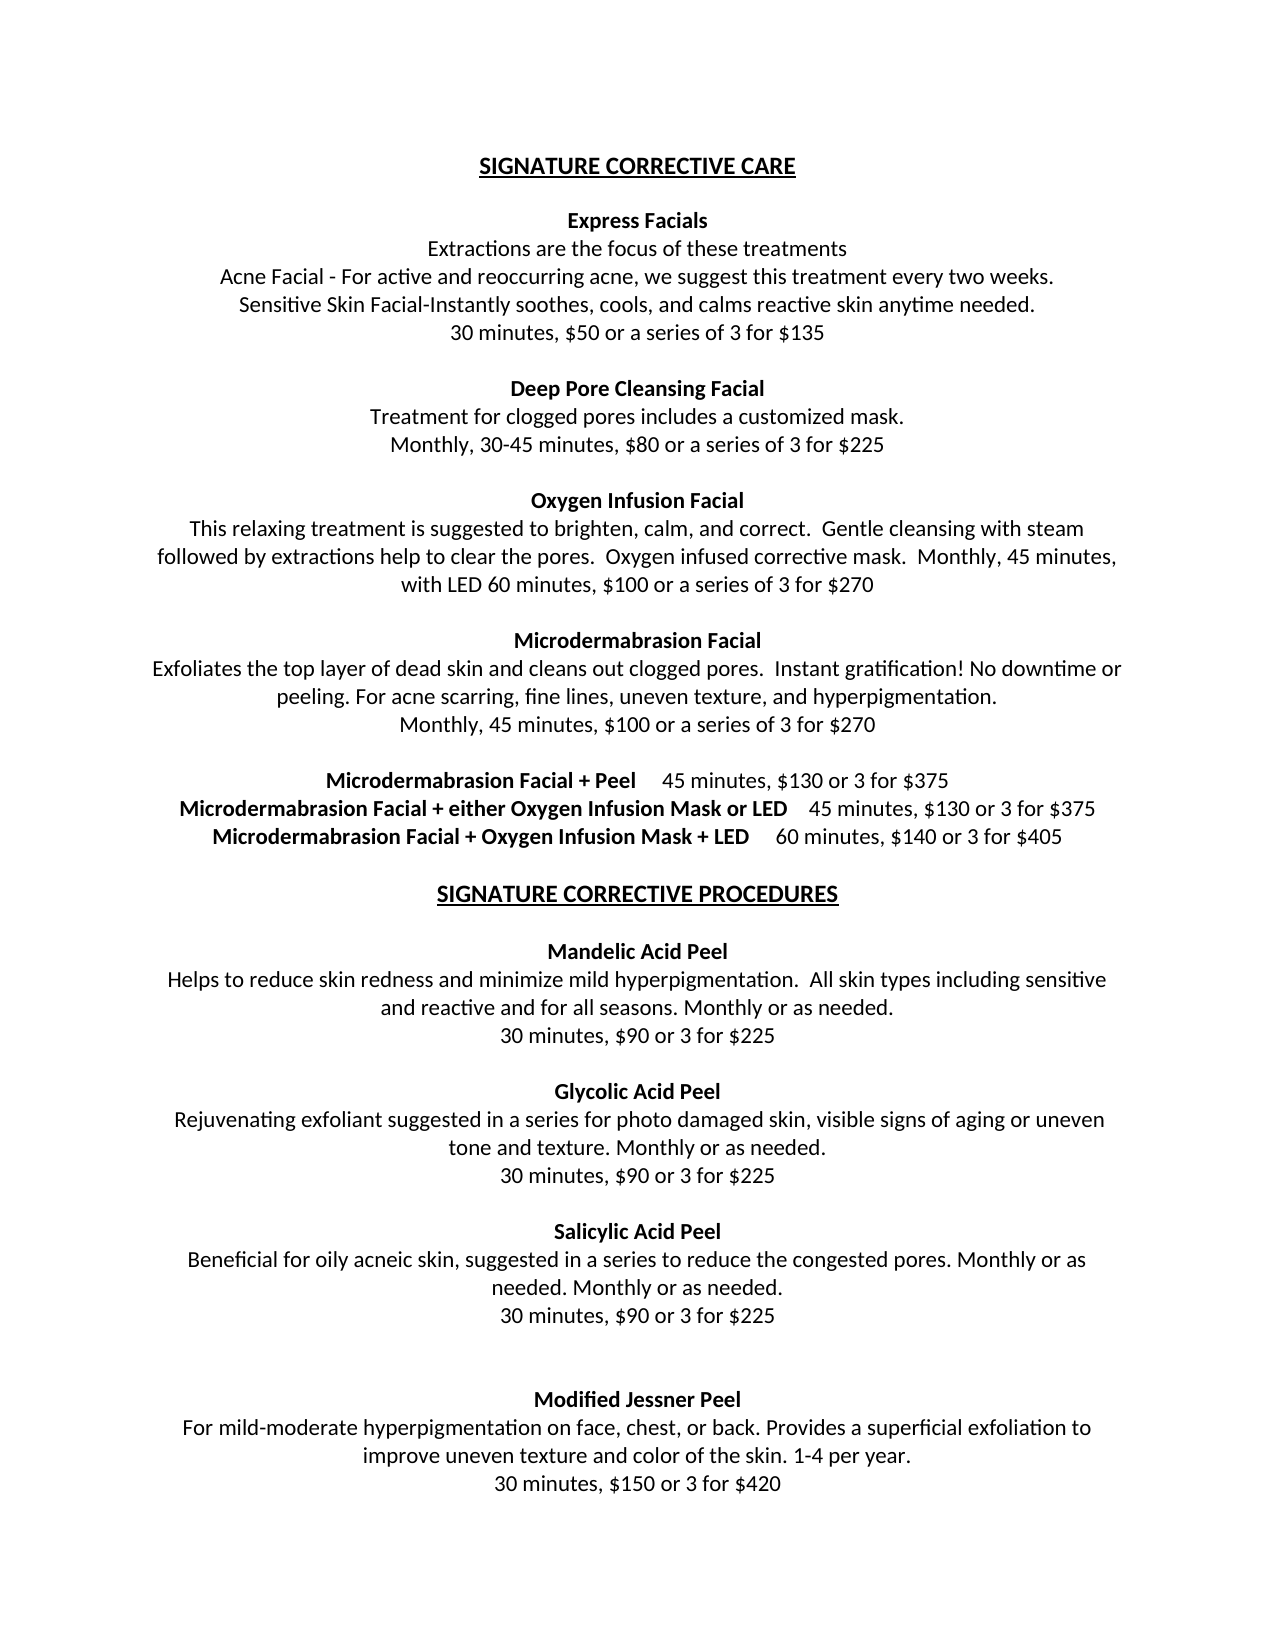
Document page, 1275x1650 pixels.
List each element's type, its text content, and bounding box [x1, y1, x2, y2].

text Sensitive Skin Facial-Instantly soothes, cools, and calms reactive skin anytime needed. [150, 290, 1125, 318]
text Exfoliates the top layer of dead skin and cleans out clogged pores. Instant gratification! No downtime or peeling. For acne scarring, fine lines, uneven texture, and hyperpigmentation. [150, 654, 1125, 710]
text Modified Jessner Peel [150, 1385, 1125, 1413]
text Express Facials [150, 206, 1125, 234]
text Acne Facial - For active and reoccurring acne, we suggest this treatment every two weeks. [150, 262, 1125, 290]
text Treatment for clogged pores includes a customized mask. [150, 402, 1125, 430]
text SIGNATURE CORRECTIVE PROCEDURES [150, 878, 1125, 909]
text For mild-moderate hyperpigmentation on face, chest, or back. Provides a superficial exfoliation to improve uneven texture and color of the skin. 1-4 per year. [150, 1413, 1125, 1469]
text Extractions are the focus of these treatments [150, 234, 1125, 262]
text Beneficial for oily acneic skin, suggested in a series to reduce the congested pores. Monthly or as needed. Monthly or as needed. [150, 1245, 1125, 1301]
text 30 minutes, $150 or 3 for $420 [150, 1469, 1125, 1497]
text Microdermabrasion Facial + Oxygen Infusion Mask + LED 60 minutes, $140 or 3 for $405 [150, 822, 1125, 850]
text Microdermabrasion Facial + Peel 45 minutes, $130 or 3 for $375 [150, 766, 1125, 794]
text Oxygen Infusion Facial [150, 486, 1125, 514]
text Microdermabrasion Facial [150, 626, 1125, 654]
text Monthly, 45 minutes, $100 or a series of 3 for $270 [150, 710, 1125, 738]
text Microdermabrasion Facial + either Oxygen Infusion Mask or LED 45 minutes, $130 or 3 for $375 [150, 794, 1125, 822]
text 30 minutes, $90 or 3 for $225 [150, 1301, 1125, 1329]
text 30 minutes, $90 or 3 for $225 [150, 1021, 1125, 1049]
text Rejuvenating exfoliant suggested in a series for photo damaged skin, visible signs of aging or uneven tone and texture. Monthly or as needed. [150, 1105, 1125, 1161]
text Salicylic Acid Peel [150, 1217, 1125, 1245]
text 30 minutes, $90 or 3 for $225 [150, 1161, 1125, 1189]
text Monthly, 30-45 minutes, $80 or a series of 3 for $225 [150, 430, 1125, 458]
text This relaxing treatment is suggested to brighten, calm, and correct. Gentle cleansing with steam followed by extractions help to clear the pores. Oxygen infused corrective mask. Monthly, 45 minutes, with LED 60 minutes, $100 or a series of 3 for $270 [150, 514, 1125, 598]
text Glycolic Acid Peel [150, 1077, 1125, 1105]
text Mandelic Acid Peel [150, 937, 1125, 965]
text 30 minutes, $50 or a series of 3 for $135 [150, 318, 1125, 346]
text Helps to reduce skin redness and minimize mild hyperpigmentation. All skin types including sensitive and reactive and for all seasons. Monthly or as needed. [150, 965, 1125, 1021]
text Deep Pore Cleansing Facial [150, 374, 1125, 402]
text SIGNATURE CORRECTIVE CARE [150, 150, 1125, 181]
